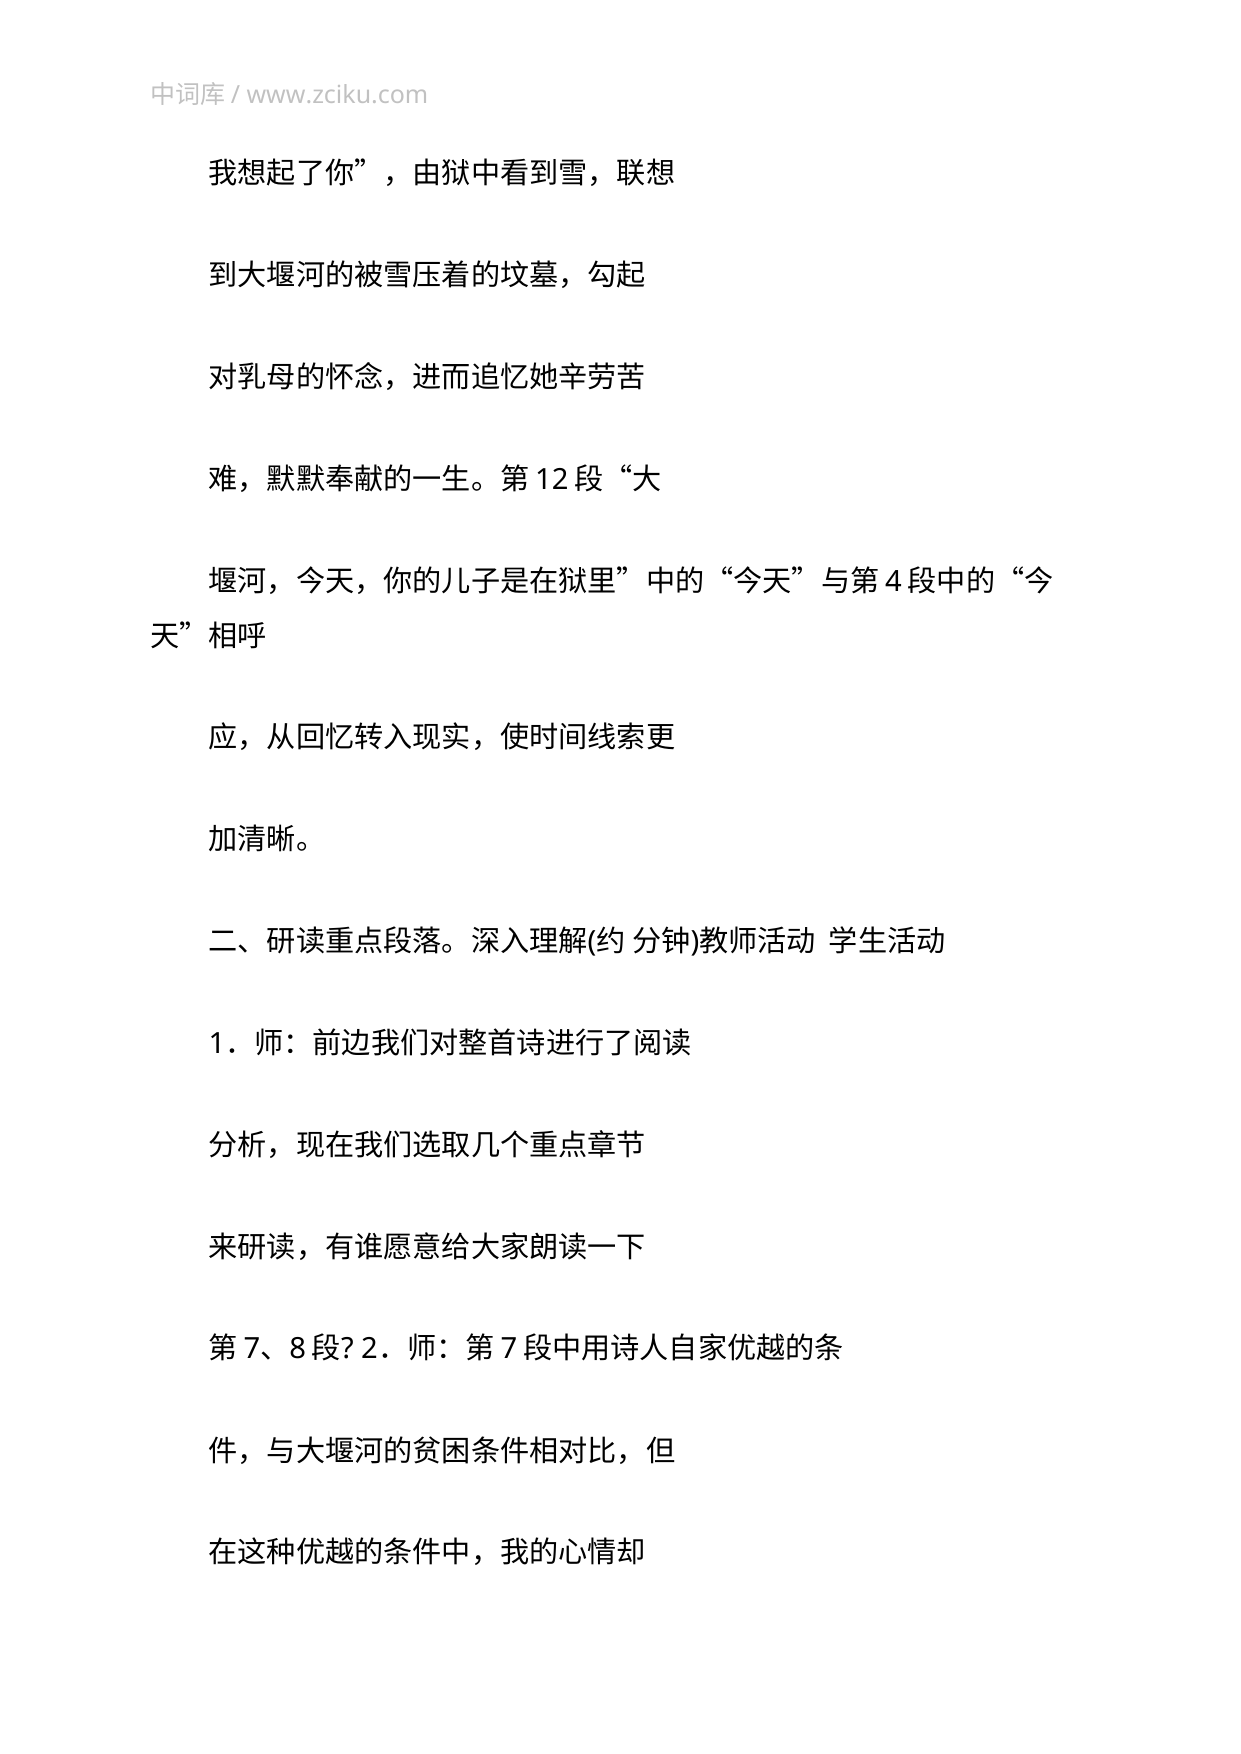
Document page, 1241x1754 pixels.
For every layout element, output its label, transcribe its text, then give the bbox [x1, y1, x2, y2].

text 应，从回忆转入现实，使时间线索更 [150, 714, 1090, 756]
text 加清晰。 [150, 816, 1090, 858]
text 第7、8段? 2．师：第7段中用诗人自家优越的条 [150, 1325, 1090, 1367]
text 在这种优越的条件中，我的心情却 [150, 1529, 1090, 1571]
text 二、研读重点段落。深入理解(约 分钟)教师活动 学生活动 [150, 918, 1090, 960]
text 来研读，有谁愿意给大家朗读一下 [150, 1223, 1090, 1266]
text 堰河，今天，你的儿子是在狱里”中的“今天”与第4段中的“今天”相呼 [150, 557, 1090, 654]
text 对乳母的怀念，进而追忆她辛劳苦 [150, 353, 1090, 396]
text 分析，现在我们选取几个重点章节 [150, 1122, 1090, 1164]
text 1．师：前边我们对整首诗进行了阅读 [150, 1019, 1090, 1062]
text 件，与大堰河的贫困条件相对比，但 [150, 1427, 1090, 1469]
text 到大堰河的被雪压着的坟墓，勾起 [150, 252, 1090, 294]
text 我想起了你”，由狱中看到雪，联想 [150, 150, 1090, 192]
text 难，默默奉献的一生。第12段“大 [150, 455, 1090, 498]
